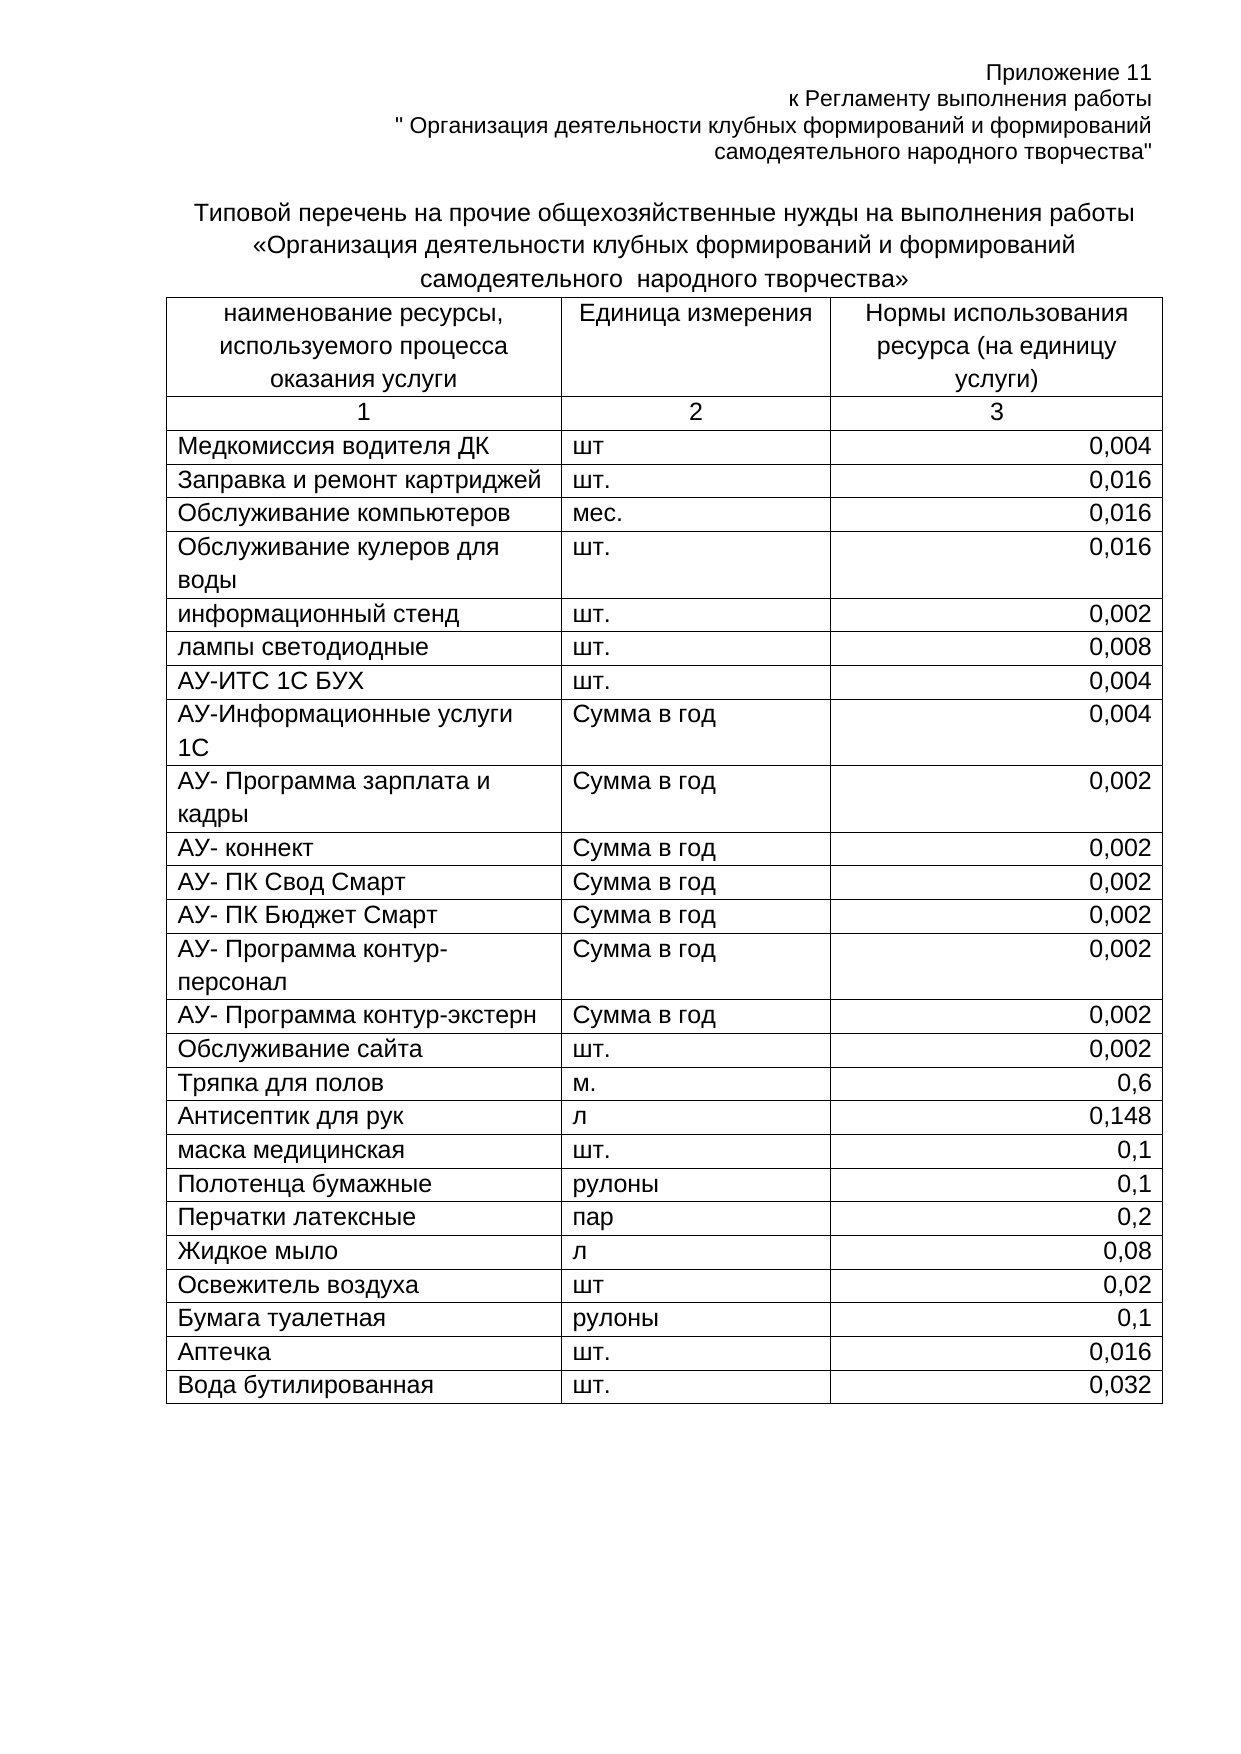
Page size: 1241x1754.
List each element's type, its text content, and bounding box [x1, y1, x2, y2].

table_cell 0,004 [831, 431, 1162, 463]
table_header Нормы использования ресурса (на единицу услуги) [831, 298, 1162, 396]
table_cell 0,004 [831, 700, 1162, 765]
table_cell рулоны [562, 1169, 830, 1201]
text Приложение 11 [177, 59, 1152, 85]
table_cell Сумма в год [562, 766, 830, 832]
table_cell АУ- коннект [167, 833, 561, 865]
table_header Единица измерения [562, 298, 830, 396]
table_cell Обслуживание сайта [167, 1034, 561, 1067]
table_cell Сумма в год [562, 934, 830, 999]
table_cell Перчатки латексные [167, 1202, 561, 1235]
table_cell Сумма в год [562, 900, 830, 933]
table_cell 0,016 [831, 1337, 1162, 1369]
table_cell 0,016 [831, 532, 1162, 597]
table_cell Аптечка [167, 1337, 561, 1369]
table_cell шт. [562, 666, 830, 698]
text " Организация деятельности клубных формирований и формирований [177, 112, 1152, 138]
table_cell шт. [562, 1135, 830, 1168]
table_cell АУ-ИТС 1С БУХ [167, 666, 561, 698]
table_cell 1 [167, 397, 561, 430]
table_cell Сумма в год [562, 700, 830, 765]
text к Регламенту выполнения работы [177, 85, 1152, 112]
table_cell 2 [562, 397, 830, 430]
table_cell л [562, 1236, 830, 1268]
table_cell 0,032 [831, 1371, 1162, 1403]
table_cell Жидкое мыло [167, 1236, 561, 1268]
table_cell Заправка и ремонт картриджей [167, 465, 561, 497]
table_cell шт. [562, 532, 830, 597]
table_cell АУ- ПК Бюджет Смарт [167, 900, 561, 933]
table_cell АУ- Программа контур-экстерн [167, 1000, 561, 1033]
table_cell мес. [562, 498, 830, 531]
table_cell 0,002 [831, 599, 1162, 631]
table_cell маска медицинская [167, 1135, 561, 1168]
table_cell шт. [562, 465, 830, 497]
table_cell 0,02 [831, 1270, 1162, 1302]
table_cell шт. [562, 632, 830, 665]
table_cell АУ-Информационные услуги 1С [167, 700, 561, 765]
table_cell 0,016 [831, 498, 1162, 531]
table_cell Освежитель воздуха [167, 1270, 561, 1302]
table_cell шт [562, 431, 830, 463]
table_cell Бумага туалетная [167, 1303, 561, 1336]
table_cell 0,148 [831, 1101, 1162, 1134]
table_cell Обслуживание кулеров для воды [167, 532, 561, 597]
table_cell 0,002 [831, 1000, 1162, 1033]
table_cell Полотенца бумажные [167, 1169, 561, 1201]
table_cell Обслуживание компьютеров [167, 498, 561, 531]
table_cell АУ- ПК Свод Смарт [167, 866, 561, 899]
table_cell информационный стенд [167, 599, 561, 631]
text самодеятельного народного творчества" [177, 138, 1152, 164]
table_cell 0,002 [831, 833, 1162, 865]
table_cell м. [562, 1068, 830, 1100]
table_cell 0,2 [831, 1202, 1162, 1235]
table_cell 0,1 [831, 1303, 1162, 1336]
table_cell 0,002 [831, 1034, 1162, 1067]
table_cell рулоны [562, 1303, 830, 1336]
table_cell Вода бутилированная [167, 1371, 561, 1403]
table_cell 0,002 [831, 766, 1162, 832]
table_cell 0,008 [831, 632, 1162, 665]
table_cell шт. [562, 1371, 830, 1403]
table_cell л [562, 1101, 830, 1134]
table_cell АУ- Программа зарплата и кадры [167, 766, 561, 832]
table_cell Сумма в год [562, 1000, 830, 1033]
table_cell 0,016 [831, 465, 1162, 497]
table_cell Медкомиссия водителя ДК [167, 431, 561, 463]
table_cell 0,004 [831, 666, 1162, 698]
table_cell пар [562, 1202, 830, 1235]
table_cell Антисептик для рук [167, 1101, 561, 1134]
table_cell 0,08 [831, 1236, 1162, 1268]
table_cell шт. [562, 599, 830, 631]
table_cell АУ- Программа контур-персонал [167, 934, 561, 999]
table_cell 0,1 [831, 1135, 1162, 1168]
text Типовой перечень на прочие общехозяйственные нужды на выполнения работы «Организация деятельности клубных формирований и формирований самодеятельного народного творчества» [177, 197, 1152, 292]
table_cell 0,002 [831, 866, 1162, 899]
table_cell 0,002 [831, 934, 1162, 999]
table_cell 3 [831, 397, 1162, 430]
table_cell Сумма в год [562, 833, 830, 865]
table_cell Сумма в год [562, 866, 830, 899]
table_cell шт [562, 1270, 830, 1302]
table_cell Тряпка для полов [167, 1068, 561, 1100]
table_cell 0,1 [831, 1169, 1162, 1201]
table_cell лампы светодиодные [167, 632, 561, 665]
table_cell 0,002 [831, 900, 1162, 933]
table_cell шт. [562, 1337, 830, 1369]
table_cell 0,6 [831, 1068, 1162, 1100]
table_header наименование ресурсы, используемого процесса оказания услуги [167, 298, 561, 396]
table_cell шт. [562, 1034, 830, 1067]
